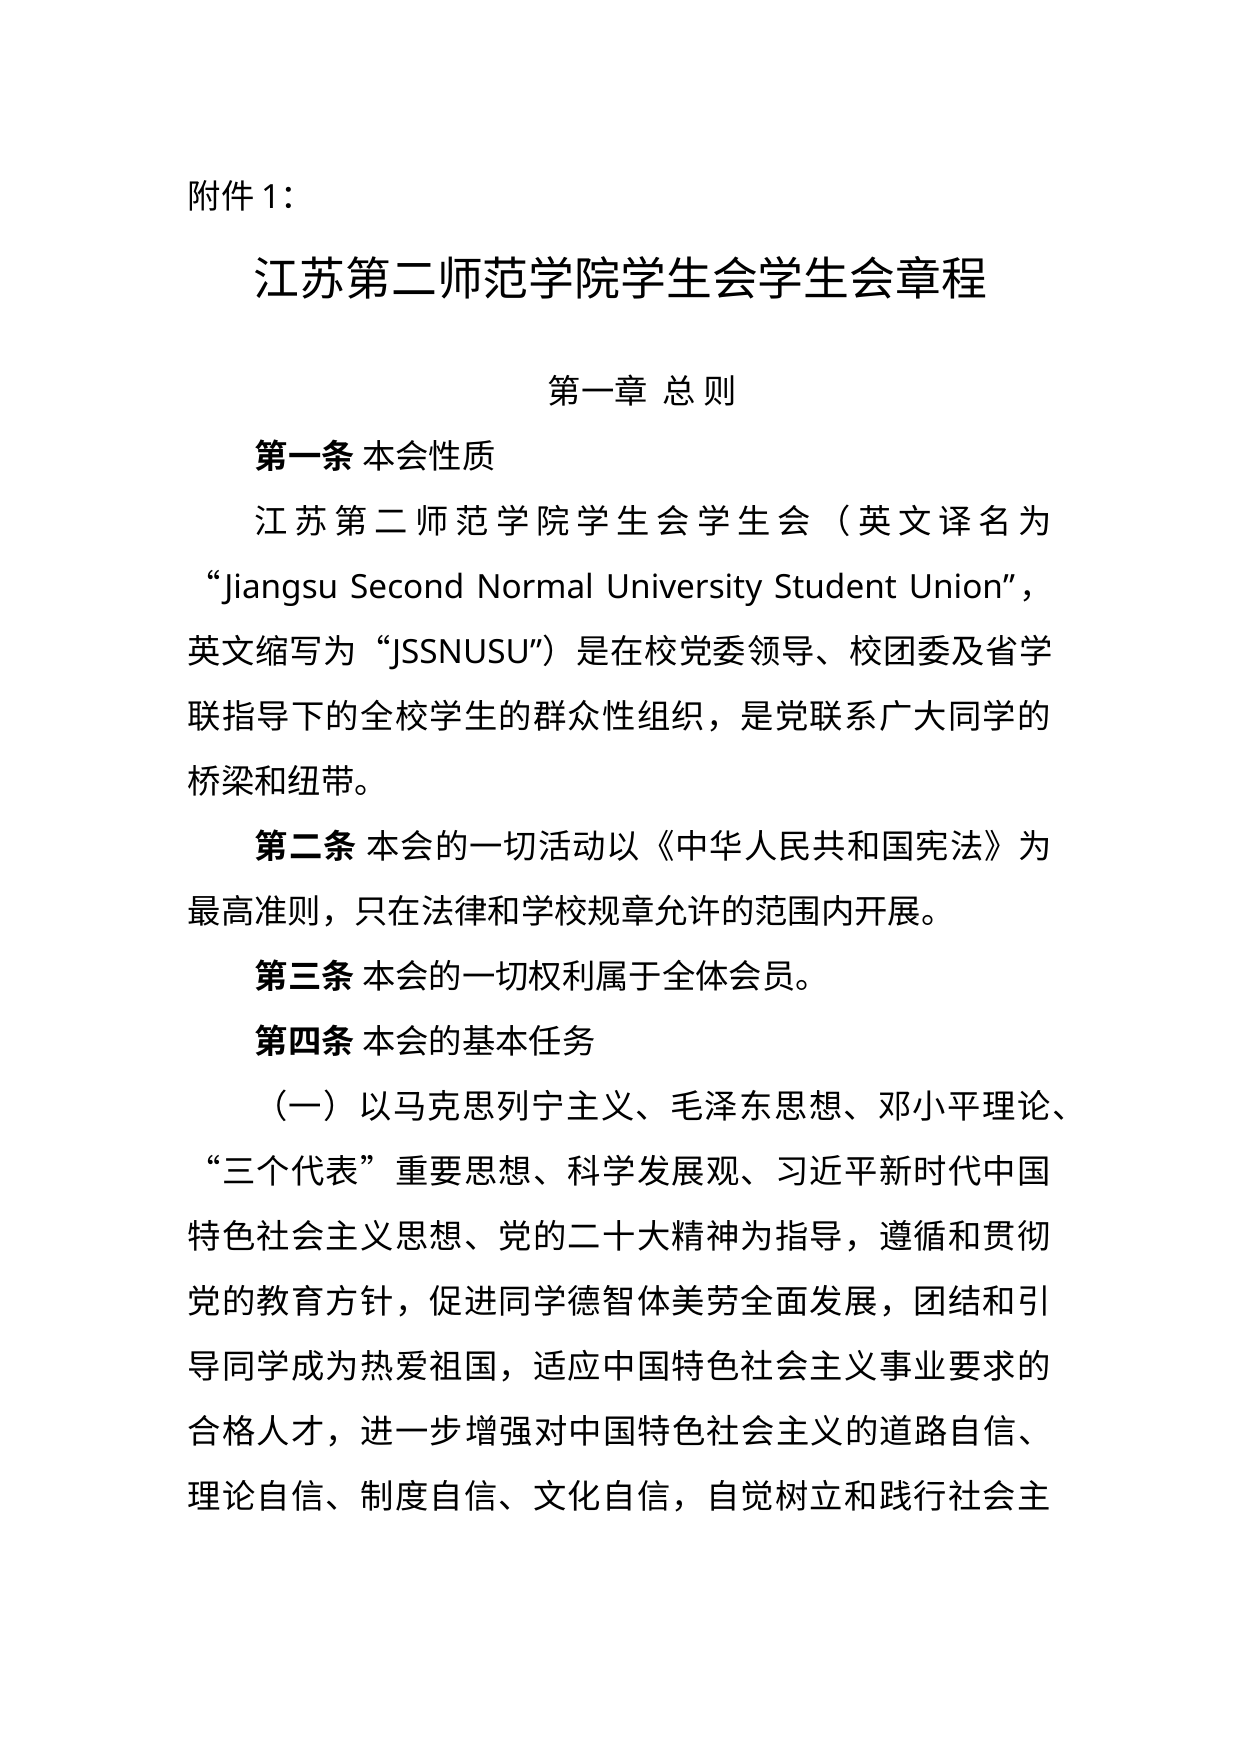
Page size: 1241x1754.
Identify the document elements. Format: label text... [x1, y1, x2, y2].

text 第四条 本会的基本任务 [187, 1007, 1053, 1072]
text 第一章 总 则 [187, 357, 1053, 422]
text 第一条 本会性质 [187, 422, 1053, 487]
text 江苏第二师范学院学生会学生会章程 [187, 227, 1053, 324]
text 第三条 本会的一切权利属于全体会员。 [187, 942, 1053, 1007]
text 江苏第二师范学院学生会学生会（英文译名为“Jiangsu Second Normal University Student Union”，英文缩写为“JSSNUSU”）是在校党委领导、校团委及省学联指导下的全校学生的群众性组织，是党联系广大同学的桥梁和纽带。 [187, 487, 1053, 812]
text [187, 1072, 1053, 1527]
text 第二条 本会的一切活动以《中华人民共和国宪法》为最高准则，只在法律和学校规章允许的范围内开展。 [187, 812, 1053, 942]
text 附件1： [187, 162, 1053, 227]
